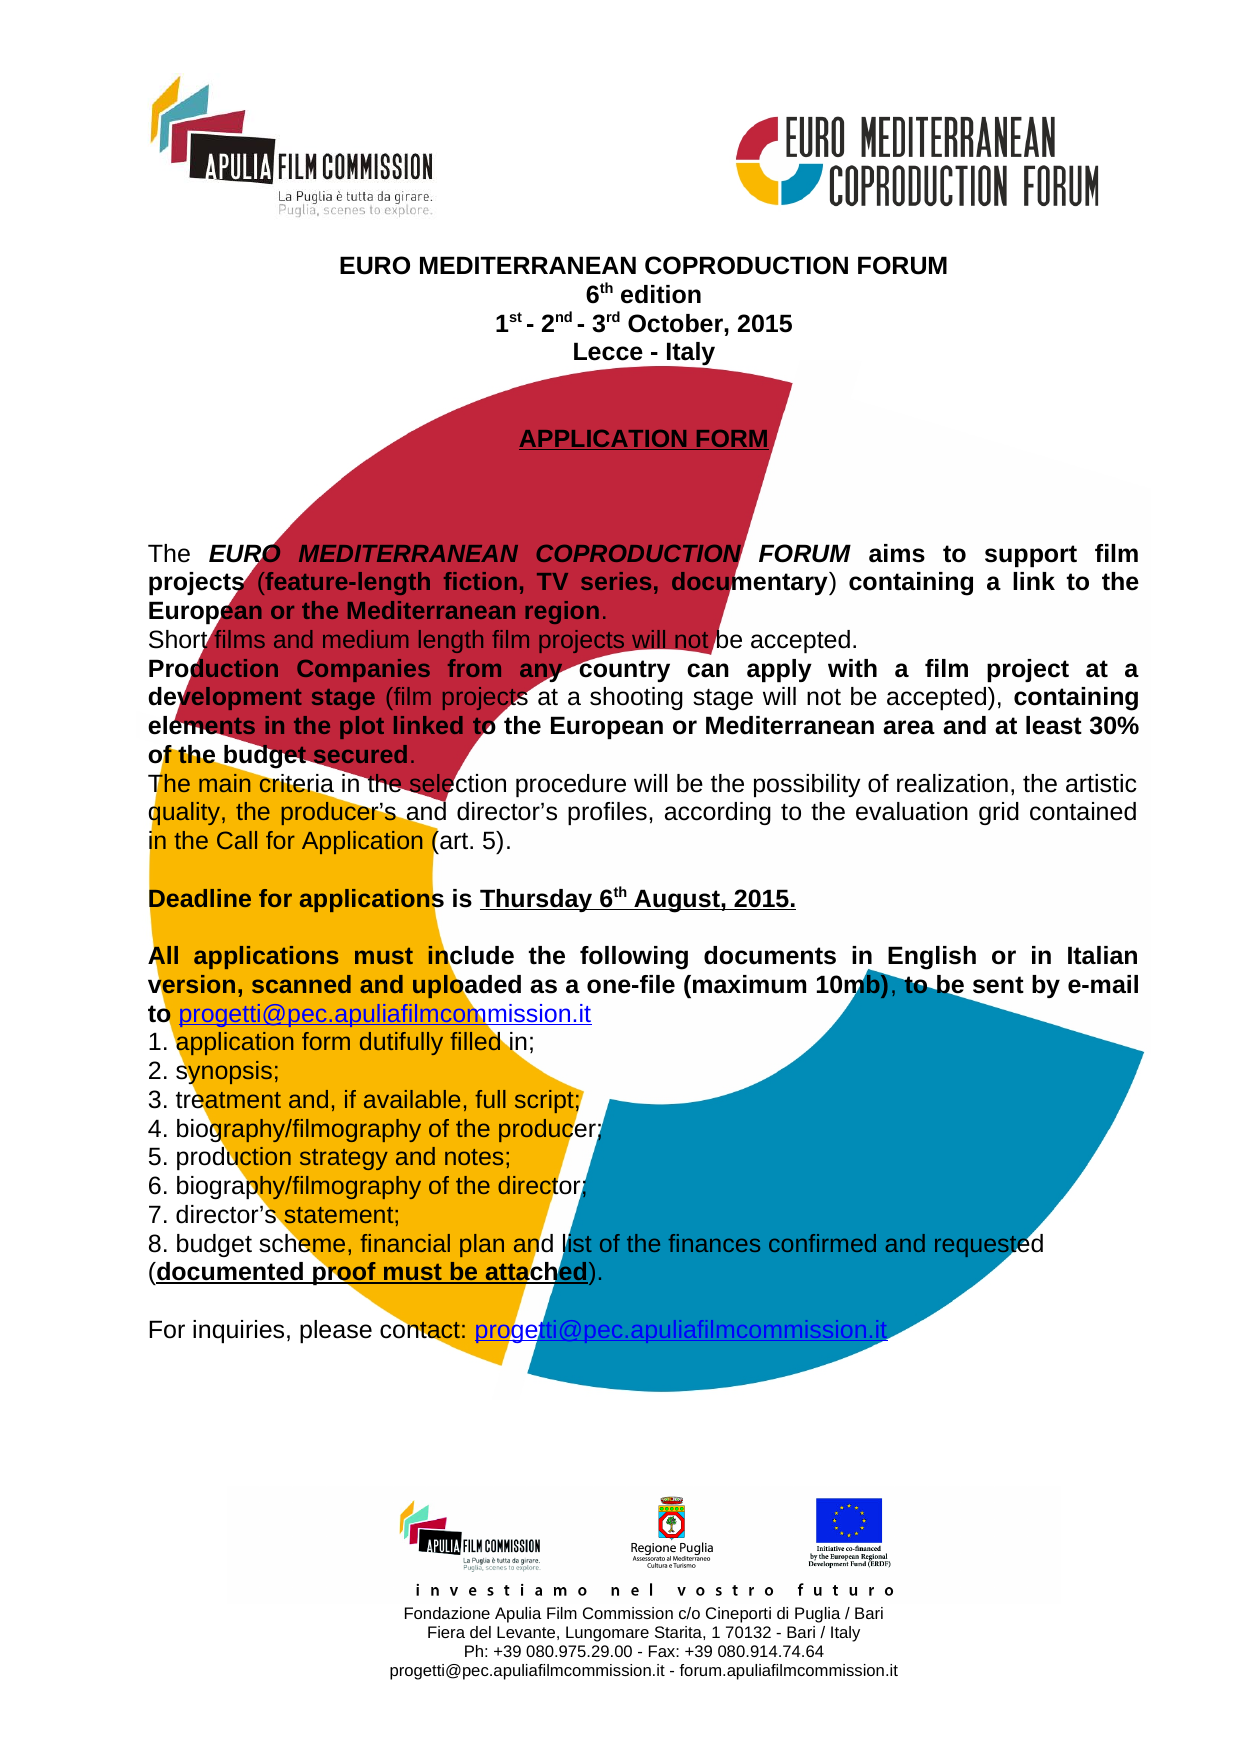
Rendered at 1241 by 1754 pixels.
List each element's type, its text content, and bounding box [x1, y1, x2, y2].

text 6. biography/filmography of the director; [148, 1171, 1140, 1200]
text 8. budget scheme, financial plan and list of the finances confirmed and requested (documented proof must be attached). [148, 1228, 1140, 1286]
text 4. biography/filmography of the producer; [148, 1113, 1140, 1142]
text The main criteria in the selection procedure will be the possibility of realization, the artistic quality, the producer’s and director’s profiles, according to the evaluation grid contained in the Call for Application (art. 5). [148, 768, 1140, 855]
text Short films and medium length film projects will not be accepted. [148, 625, 1140, 653]
picture [136, 360, 1151, 1400]
text The EURO MEDITERRANEAN COPRODUCTION FORUM aims to support film projects (feature-length fiction, TV series, documentary) containing a link to the European or the Mediterranean region. [148, 538, 1140, 625]
text Deadline for applications is Thursday 6th August, 2015. [148, 883, 1140, 912]
text Production Companies from any country can apply with a film project at a development stage (film projects at a shooting stage will not be accepted), containing elements in the plot linked to the European or Mediterranean area and at least 30% of the budget secured. [148, 653, 1140, 768]
text EURO MEDITERRANEAN COPRODUCTION FORUM [148, 251, 1140, 280]
text 1st - 2nd - 3rd October, 2015 [148, 308, 1140, 337]
text 5. production strategy and notes; [148, 1142, 1140, 1171]
text For inquiries, please contact: progetti@pec.apuliafilmcommission.it [148, 1315, 1140, 1343]
text 2. synopsis; [148, 1056, 1140, 1085]
text 6th edition [148, 280, 1140, 308]
text 7. director’s statement; [148, 1200, 1140, 1228]
text 1. application form dutifully filled in; [148, 1027, 1140, 1056]
text 3. treatment and, if available, full script; [148, 1085, 1140, 1113]
picture [728, 113, 1099, 212]
text APPLICATION FORM [148, 423, 1140, 452]
picture [226, 1486, 1061, 1604]
text Lecce - Italy [148, 337, 1140, 366]
picture [147, 73, 440, 223]
text All applications must include the following documents in English or in Italian version, scanned and uploaded as a one-file (maximum 10mb), to be sent by e-mail to progetti@pec.apuliafilmcommission.it [148, 941, 1140, 1027]
